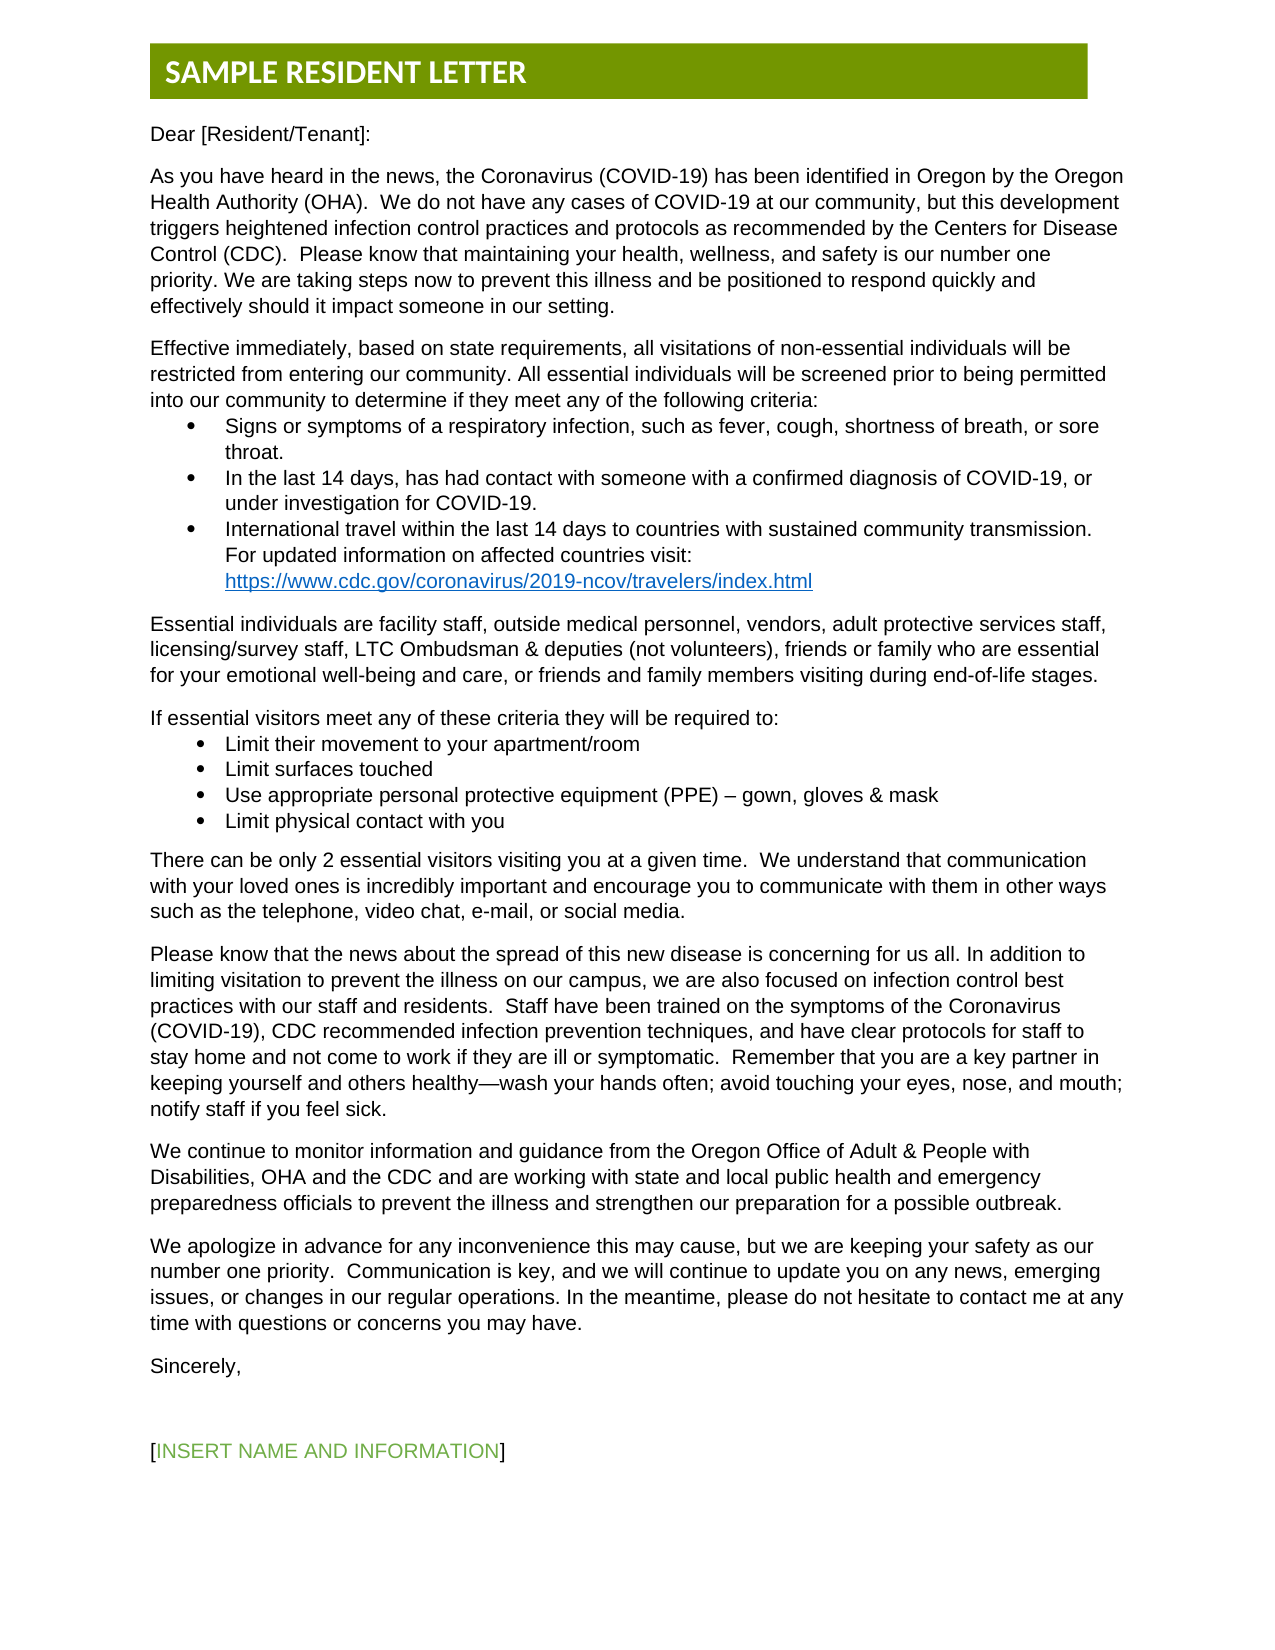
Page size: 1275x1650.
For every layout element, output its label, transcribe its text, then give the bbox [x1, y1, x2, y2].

text Please know that the news about the spread of this new disease is concerning for us all. In addition to limiting visitation to prevent the illness on our campus, we are also focused on infection control best practices with our staff and residents. Staff have been trained on the symptoms of the Coronavirus (COVID-19), CDC recommended infection prevention techniques, and have clear protocols for staff to stay home and not come to work if they are ill or symptomatic. Remember that you are a key partner in keeping yourself and others healthy—wash your hands often; avoid touching your eyes, nose, and mouth; notify staff if you feel sick. [150, 942, 1125, 1121]
text As you have heard in the news, the Coronavirus (COVID-19) has been identified in Oregon by the Oregon Health Authority (OHA). We do not have any cases of COVID-19 at our community, but this development triggers heightened infection control practices and protocols as recommended by the Centers for Disease Control (CDC). Please know that maintaining your health, wellness, and safety is our number one priority. We are taking steps now to prevent this illness and be positioned to respond quickly and effectively should it impact someone in our setting. [150, 164, 1125, 317]
list Limit their movement to your apartment/room [197, 731, 1125, 755]
list Limit physical contact with you [197, 809, 1125, 833]
text We apologize in advance for any inconvenience this may cause, but we are keeping your safety as our number one priority. Communication is key, and we will continue to update you on any news, emerging issues, or changes in our regular operations. In the meantime, please do not hesitate to contact me at any time with questions or concerns you may have. [150, 1233, 1125, 1335]
text Effective immediately, based on state requirements, all visitations of non-essential individuals will be restricted from entering our community. All essential individuals will be screened prior to being permitted into our community to determine if they meet any of the following criteria: [150, 336, 1125, 412]
list In the last 14 days, has had contact with someone with a confirmed diagnosis of COVID-19, or under investigation for COVID-19. [187, 465, 1125, 515]
list International travel within the last 14 days to countries with sustained community transmission. For updated information on affected countries visit: https://www.cdc.gov/coronavirus/2019-ncov/travelers/index.html [187, 517, 1125, 593]
text We continue to monitor information and guidance from the Oregon Office of Adult & People with Disabilities, OHA and the CDC and are working with state and local public health and emergency preparedness officials to prevent the illness and strengthen our preparation for a possible outbreak. [150, 1139, 1125, 1215]
list Use appropriate personal protective equipment (PPE) – gown, gloves & mask [197, 783, 1125, 807]
text There can be only 2 essential visitors visiting you at a given time. We understand that communication with your loved ones is incredibly important and encourage you to communicate with them in other ways such as the telephone, video chat, e-mail, or social media. [150, 848, 1125, 923]
text If essential visitors meet any of these criteria they will be required to: [150, 706, 1125, 729]
text Sincerely, [150, 1353, 1125, 1377]
list Limit surfaces touched [197, 757, 1125, 781]
text Essential individuals are facility staff, outside medical personnel, vendors, adult protective services staff, licensing/survey staff, LTC Ombudsman & deputies (not volunteers), friends or family who are essential for your emotional well-being and care, or friends and family members visiting during end-of-life stages. [150, 611, 1125, 687]
text Dear [Resident/Tenant]: [150, 122, 1125, 146]
list Signs or symptoms of a respiratory infection, such as fever, cough, shortness of breath, or sore throat. [187, 413, 1125, 463]
text [INSERT NAME AND INFORMATION] [150, 1438, 1125, 1462]
